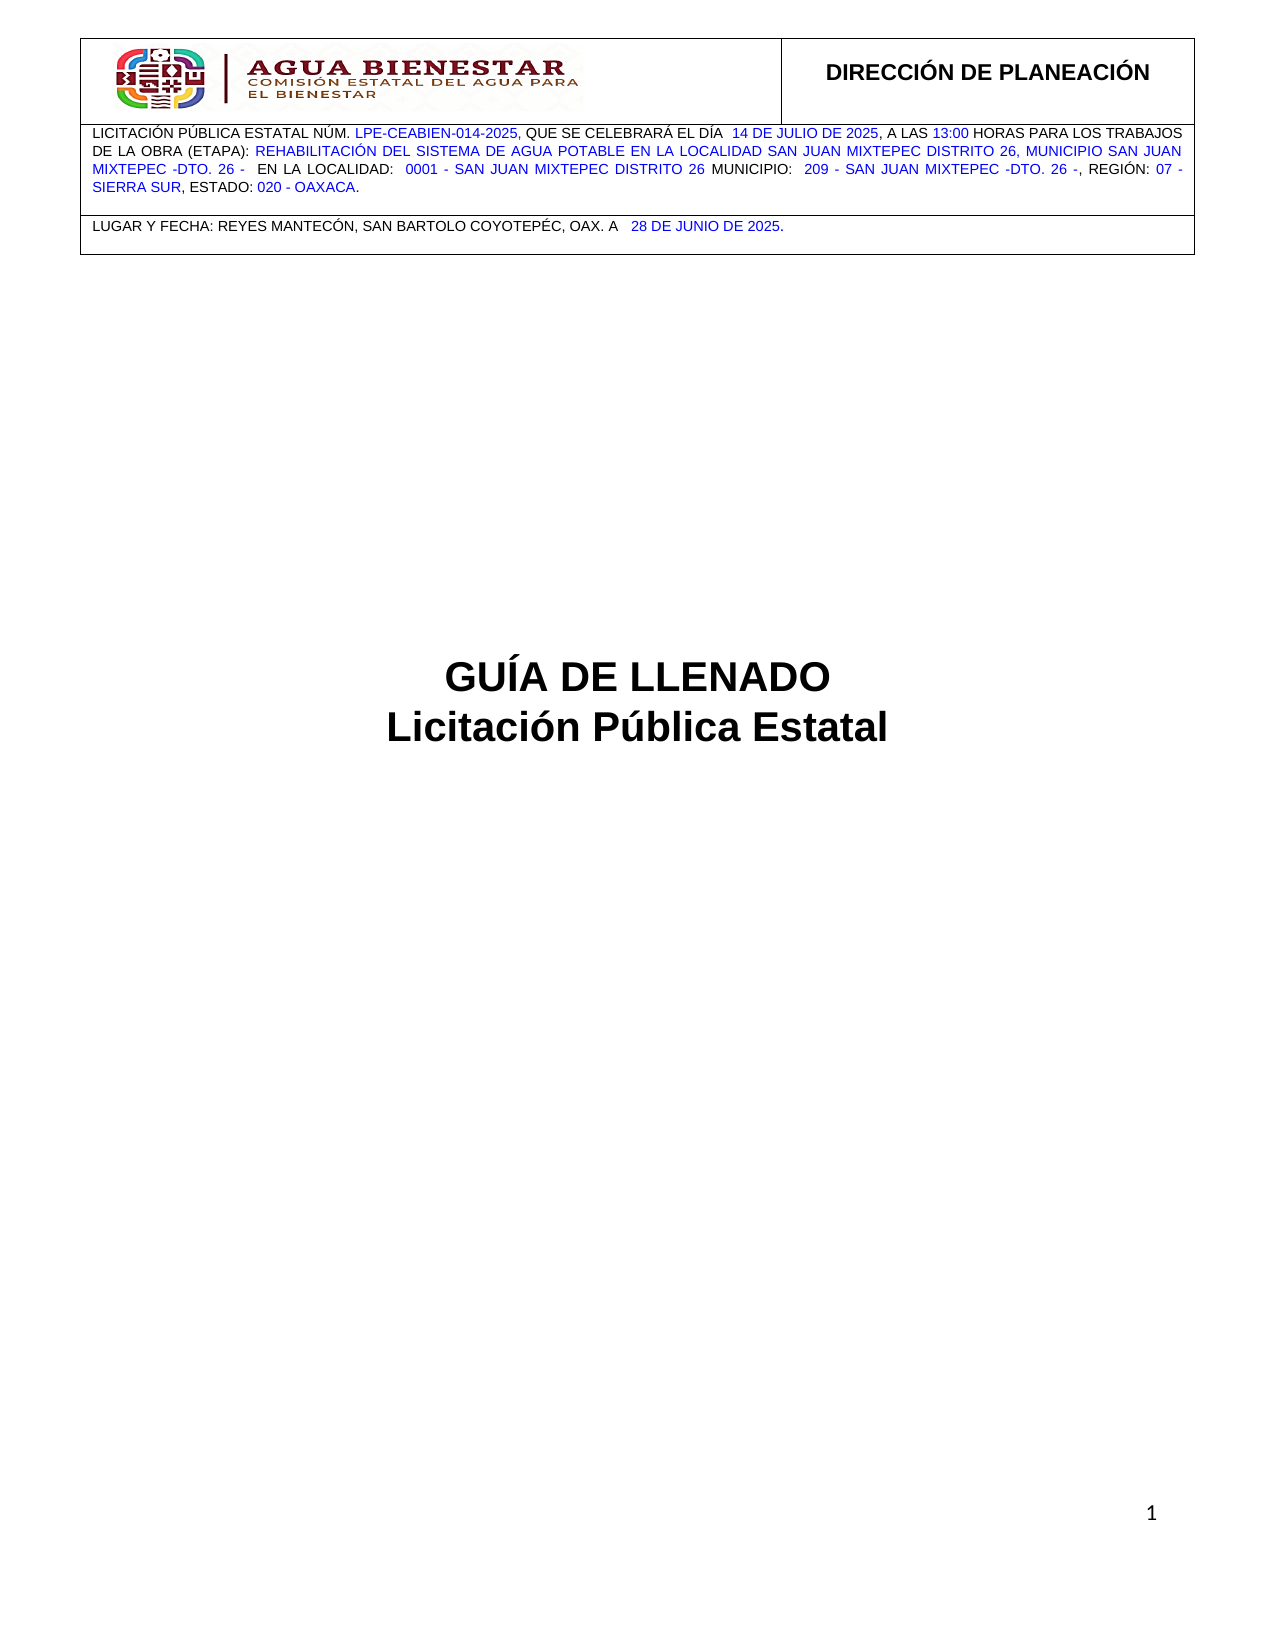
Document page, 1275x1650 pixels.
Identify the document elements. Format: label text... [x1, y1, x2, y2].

picture [112, 43, 584, 111]
text Licitación Pública Estatal [118, 702, 1157, 750]
text GUÍA DE LLENADO [118, 652, 1157, 700]
